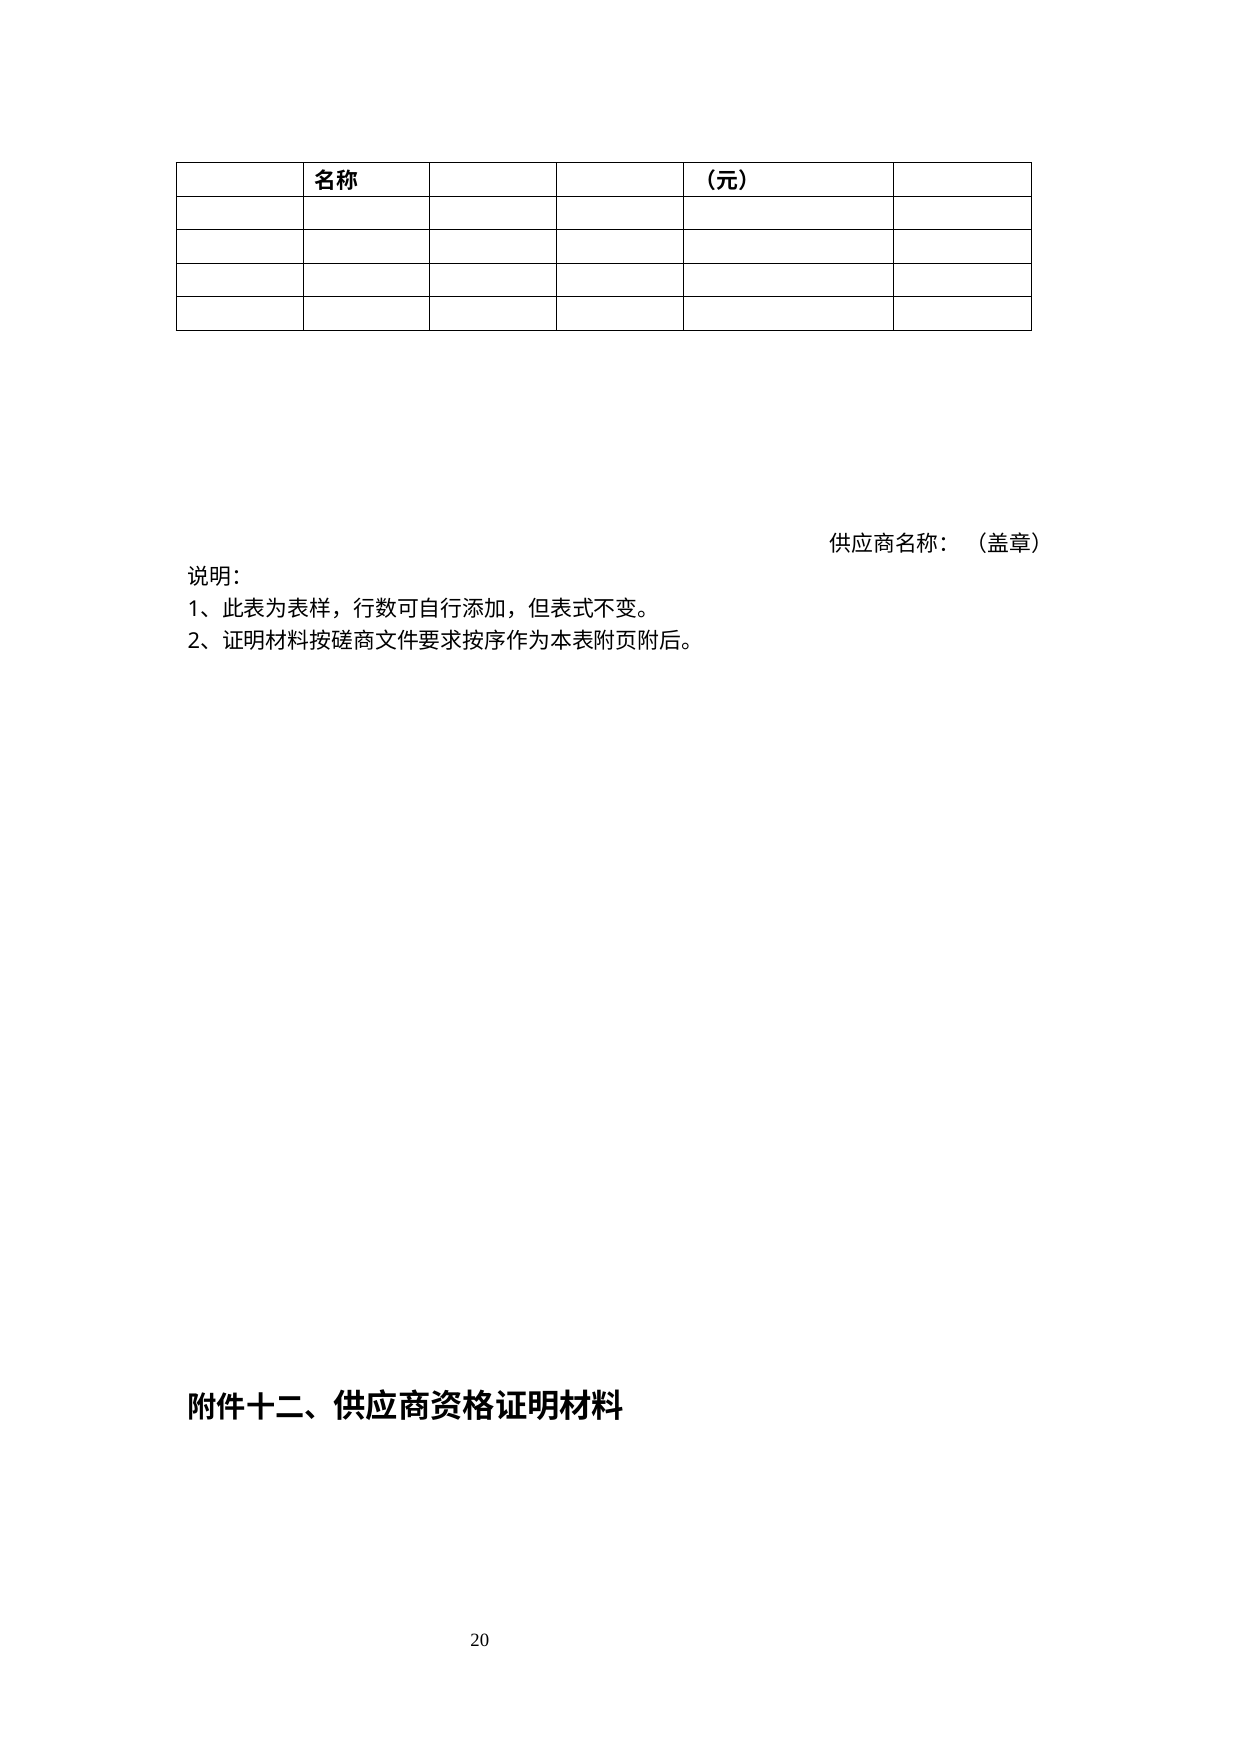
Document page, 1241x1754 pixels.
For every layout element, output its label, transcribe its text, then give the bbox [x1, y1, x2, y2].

text 1、此表为表样，行数可自行添加，但表式不变。 [187, 591, 1053, 623]
table_cell [684, 197, 893, 229]
table_cell [177, 297, 303, 330]
table_header 联系人 [430, 163, 556, 196]
table_header 备注 [894, 163, 1031, 196]
table_cell [430, 197, 556, 229]
table_cell [177, 264, 303, 296]
table_cell [894, 297, 1031, 330]
table_header 客户单位名称 [304, 163, 429, 196]
table_cell [894, 230, 1031, 263]
table_cell [430, 297, 556, 330]
table_cell [684, 264, 893, 296]
table_cell [304, 230, 429, 263]
table_cell [894, 197, 1031, 229]
table_cell [557, 197, 683, 229]
table_cell [430, 230, 556, 263]
table_cell [430, 264, 556, 296]
text 附件十二、供应商资格证明材料 [187, 1371, 1053, 1436]
table_cell [894, 264, 1031, 296]
text 供应商名称： （盖章） [187, 526, 1053, 558]
table_cell [304, 197, 429, 229]
table_cell [557, 230, 683, 263]
table_cell [684, 297, 893, 330]
text 2、证明材料按磋商文件要求按序作为本表附页附后。 [187, 623, 1053, 656]
table_cell [557, 297, 683, 330]
text 说明： [187, 558, 1053, 591]
table_cell [557, 264, 683, 296]
table_header 联系 方式 [557, 163, 683, 196]
table_header 年采购金额 （元） [684, 163, 893, 196]
table_cell [177, 230, 303, 263]
table_cell [304, 297, 429, 330]
table_cell [177, 197, 303, 229]
table_header 序号 [177, 163, 303, 196]
table_cell [304, 264, 429, 296]
table_cell [684, 230, 893, 263]
